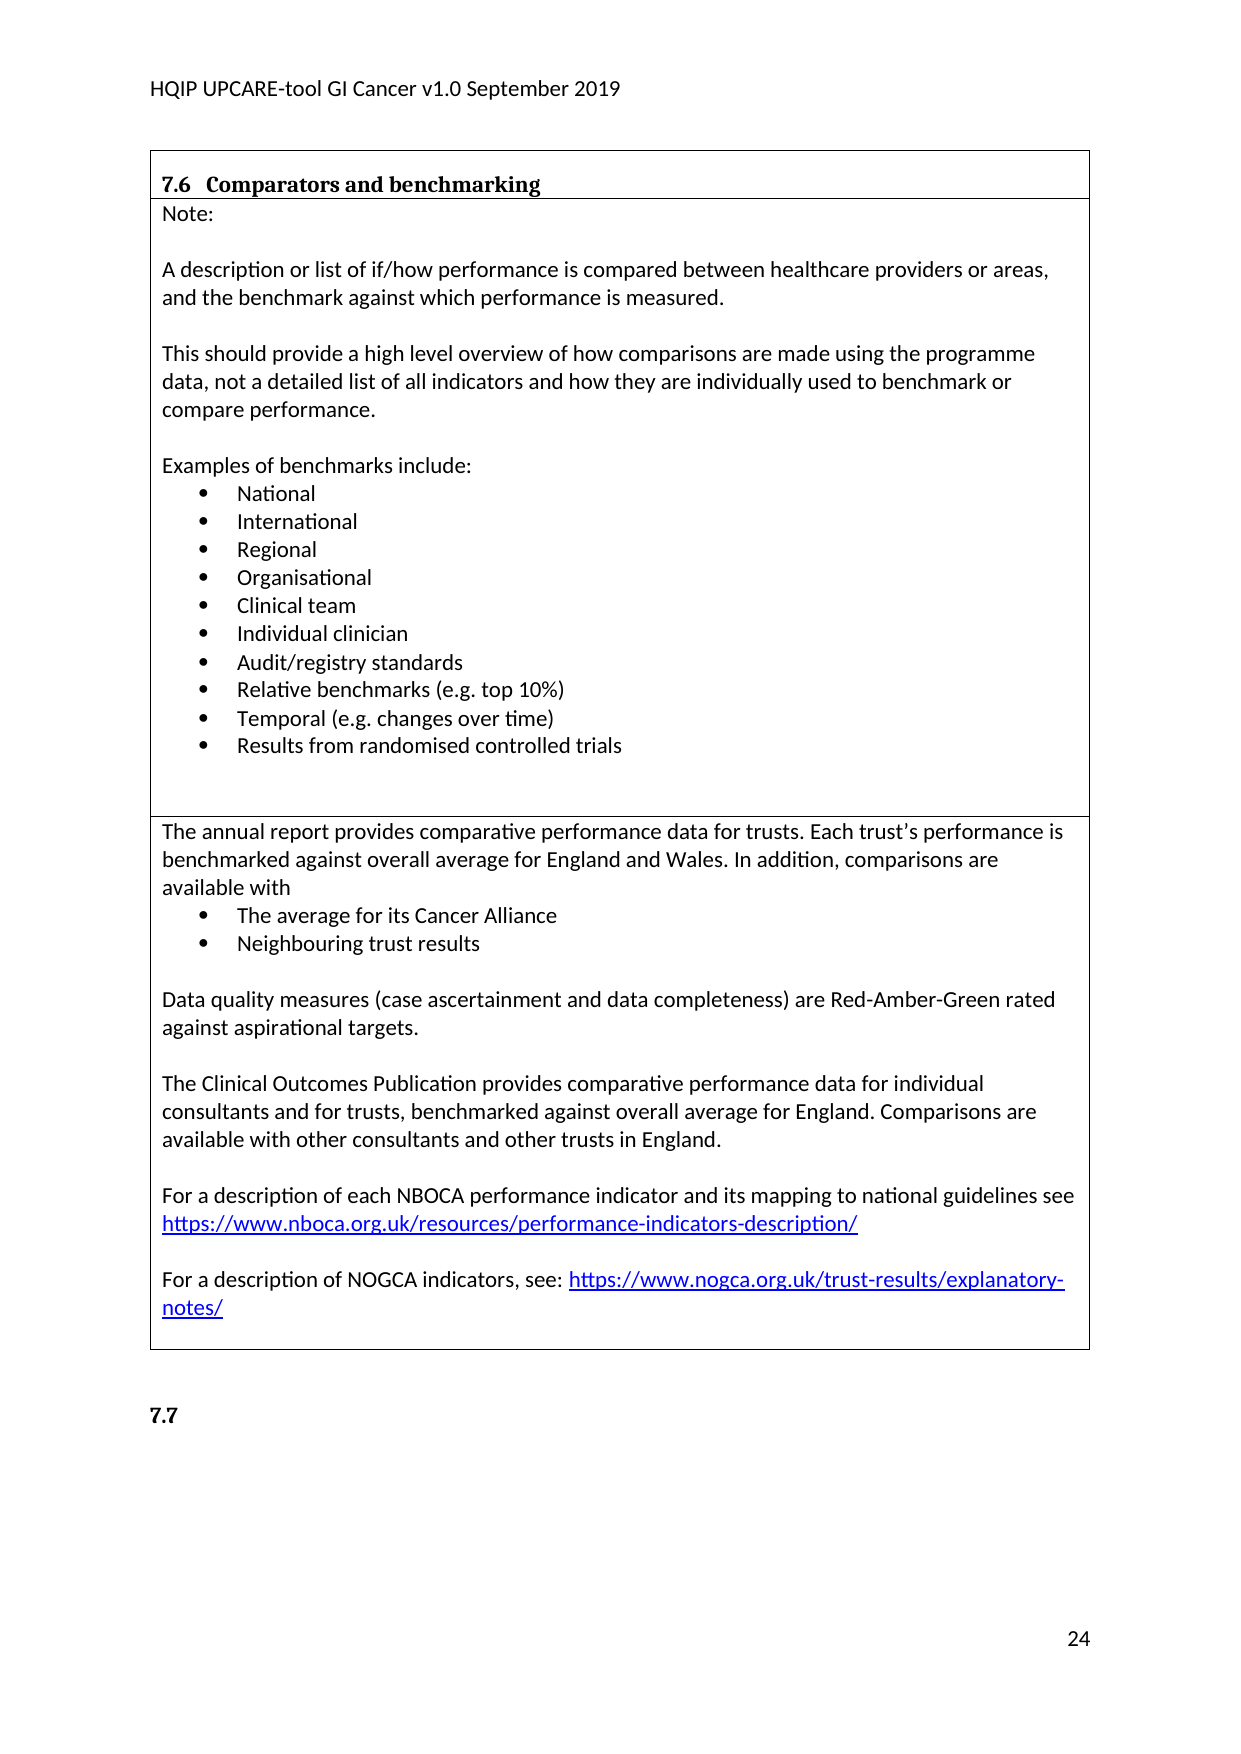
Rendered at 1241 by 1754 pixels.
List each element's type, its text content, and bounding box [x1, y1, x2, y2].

table_cell Note: A description or list of if/how performance is compared between healthcare providers or areas, and the benchmark against which performance is measured. This should provide a high level overview of how comparisons are made using the programme data, not a detailed list of all indicators and how they are individually used to benchmark or compare performance. Examples of benchmarks include: National International Regional Organisational Clinical team Individual clinician Audit/registry standards Relative benchmarks (e.g. top 10%) Temporal (e.g. changes over time) Results from randomised controlled trials [151, 199, 1089, 816]
table_header Comparators and benchmarking [151, 151, 1089, 198]
table_cell The annual report provides comparative performance data for trusts. Each trust’s performance is benchmarked against overall average for England and Wales. In addition, comparisons are available with The average for its Cancer Alliance Neighbouring trust results Data quality measures (case ascertainment and data completeness) are Red-Amber-Green rated against aspirational targets. The Clinical Outcomes Publication provides comparative performance data for individual consultants and for trusts, benchmarked against overall average for England. Comparisons are available with other consultants and other trusts in England. For a description of each NBOCA performance indicator and its mapping to national guidelines see https://www.nboca.org.uk/resources/performance-indicators-description/ For a description of NOGCA indicators, see: https://www.nogca.org.uk/trust-results/explanatory-notes/ [151, 817, 1089, 1349]
